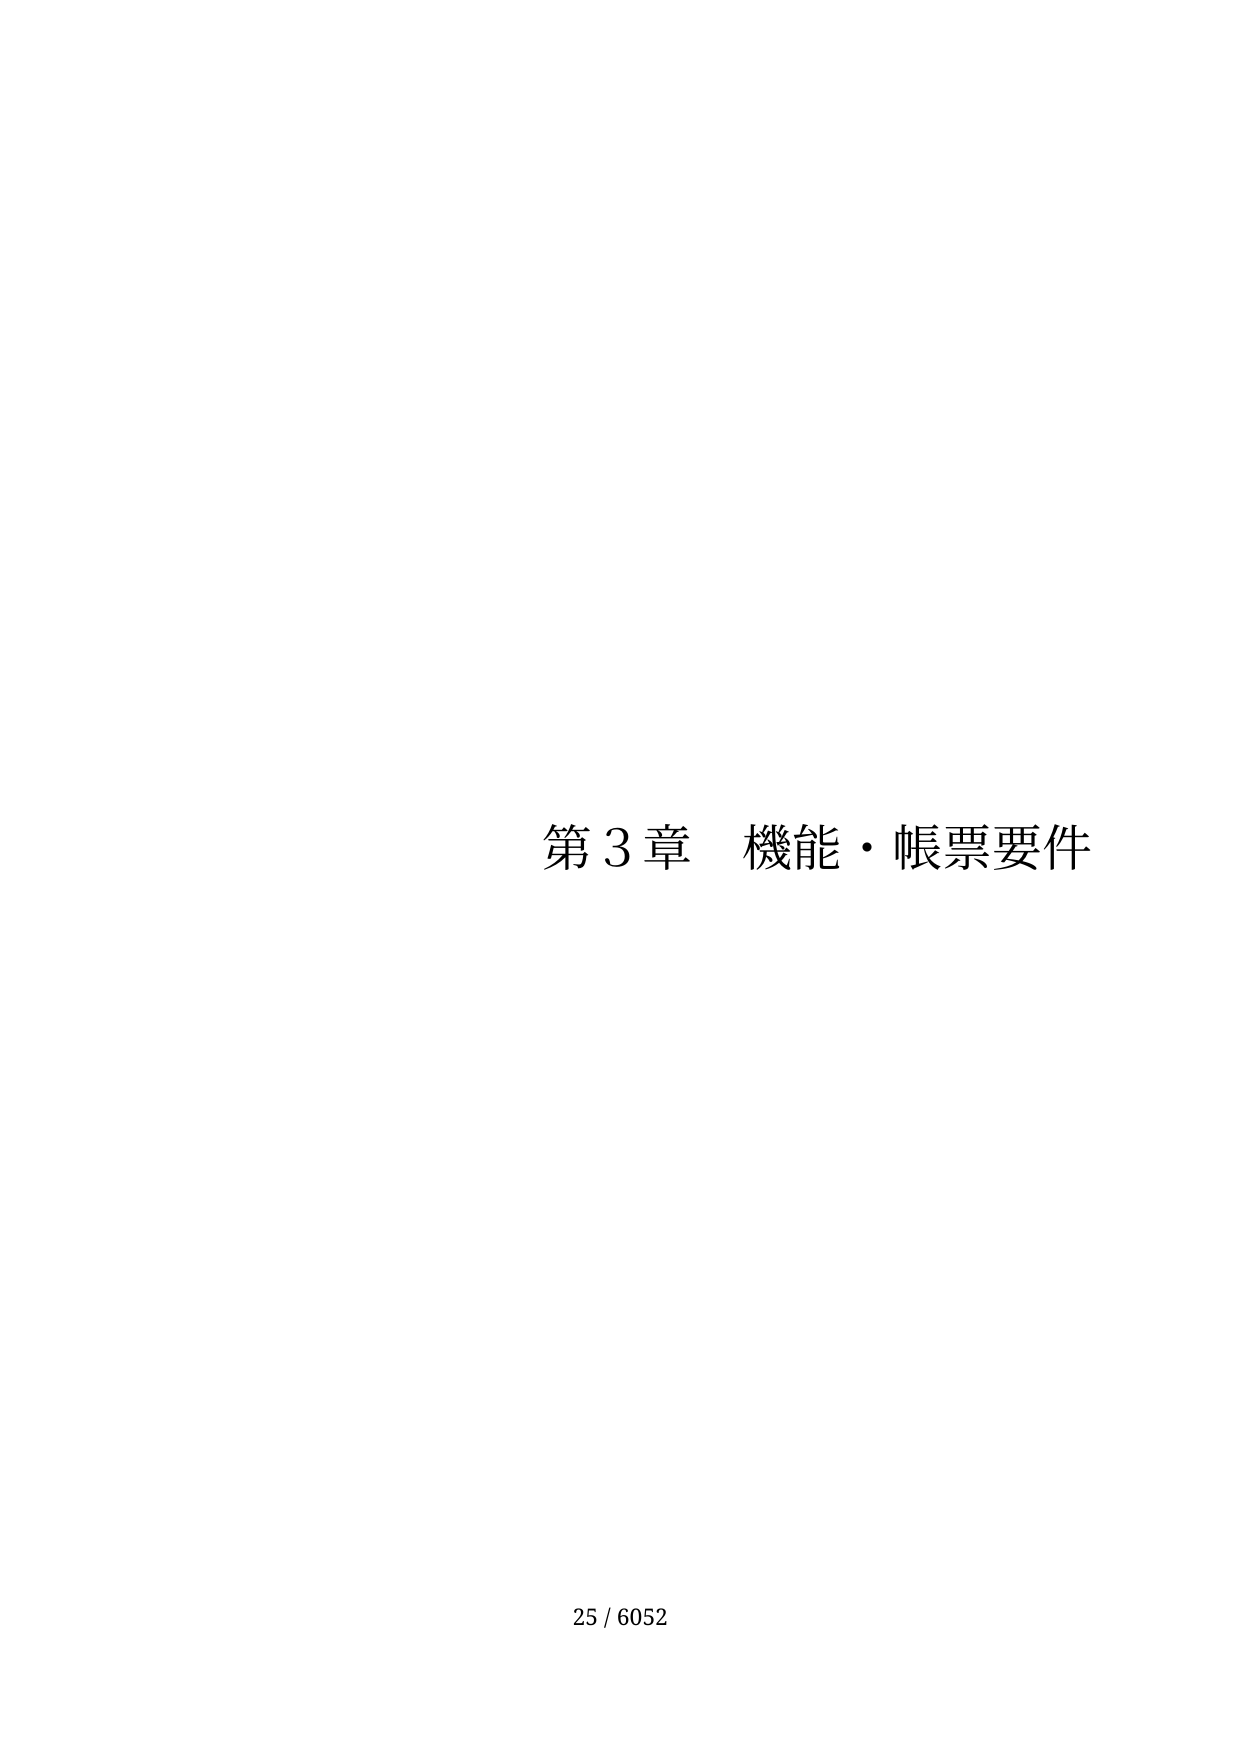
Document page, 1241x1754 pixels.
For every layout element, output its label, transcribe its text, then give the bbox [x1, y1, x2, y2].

subtitle 第３章 機能・帳票要件 [148, 809, 1092, 881]
